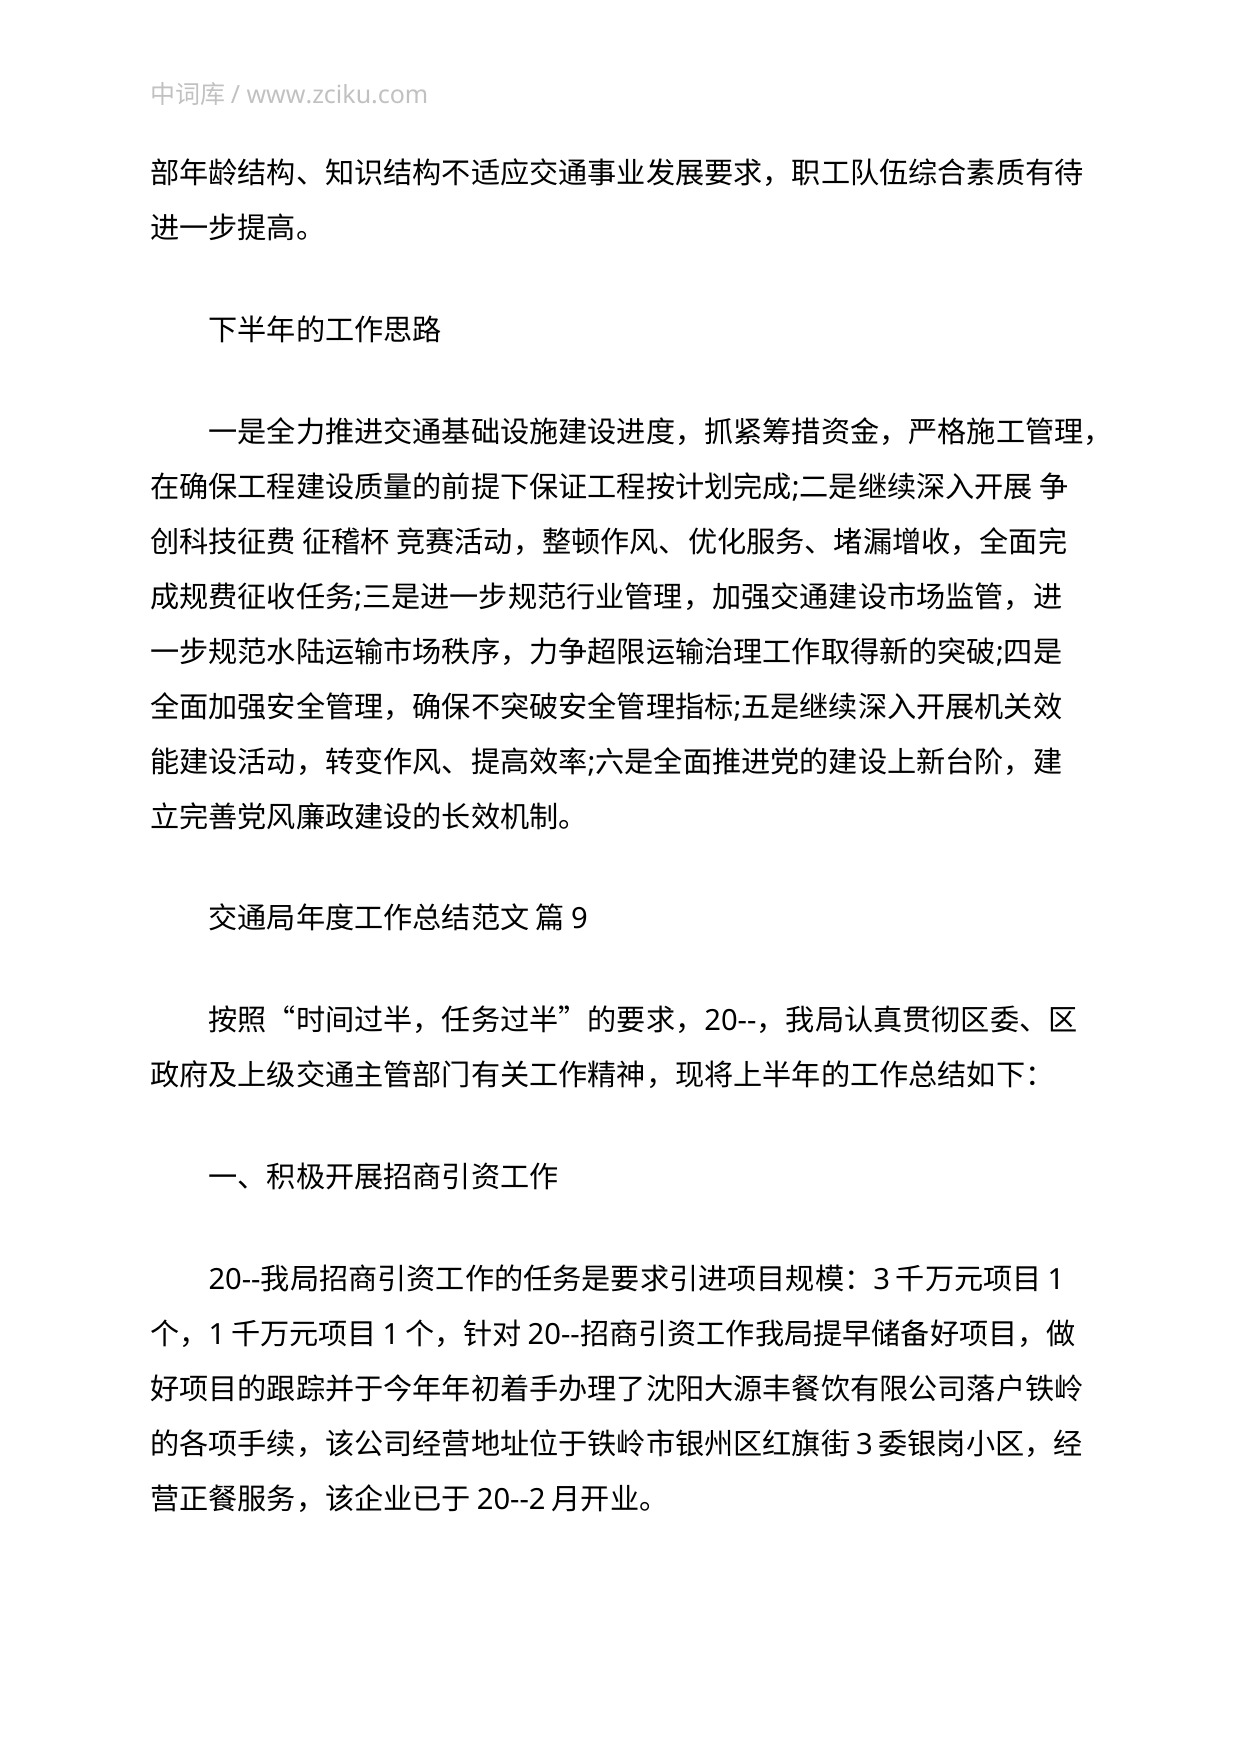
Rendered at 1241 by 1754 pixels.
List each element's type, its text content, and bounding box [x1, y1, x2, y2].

text 下半年的工作思路 [150, 307, 1090, 349]
text 一是全力推进交通基础设施建设进度，抓紧筹措资金，严格施工管理，在确保工程建设质量的前提下保证工程按计划完成;二是继续深入开展 争创科技征费 征稽杯 竞赛活动，整顿作风、优化服务、堵漏增收，全面完成规费征收任务;三是进一步规范行业管理，加强交通建设市场监管，进一步规范水陆运输市场秩序，力争超限运输治理工作取得新的突破;四是全面加强安全管理，确保不突破安全管理指标;五是继续深入开展机关效能建设活动，转变作风、提高效率;六是全面推进党的建设上新台阶，建立完善党风廉政建设的长效机制。 [150, 408, 1090, 836]
text 一、积极开展招商引资工作 [150, 1154, 1090, 1196]
text 20--我局招商引资工作的任务是要求引进项目规模：3千万元项目1个，1千万元项目1个，针对20--招商引资工作我局提早储备好项目，做好项目的跟踪并于今年年初着手办理了沈阳大源丰餐饮有限公司落户铁岭的各项手续，该公司经营地址位于铁岭市银州区红旗街3委银岗小区，经营正餐服务，该企业已于20--2月开业。 [150, 1256, 1090, 1518]
text 交通局年度工作总结范文 篇9 [150, 895, 1090, 937]
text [150, 150, 1090, 247]
text 按照“时间过半，任务过半”的要求，20--，我局认真贯彻区委、区政府及上级交通主管部门有关工作精神，现将上半年的工作总结如下： [150, 997, 1090, 1094]
